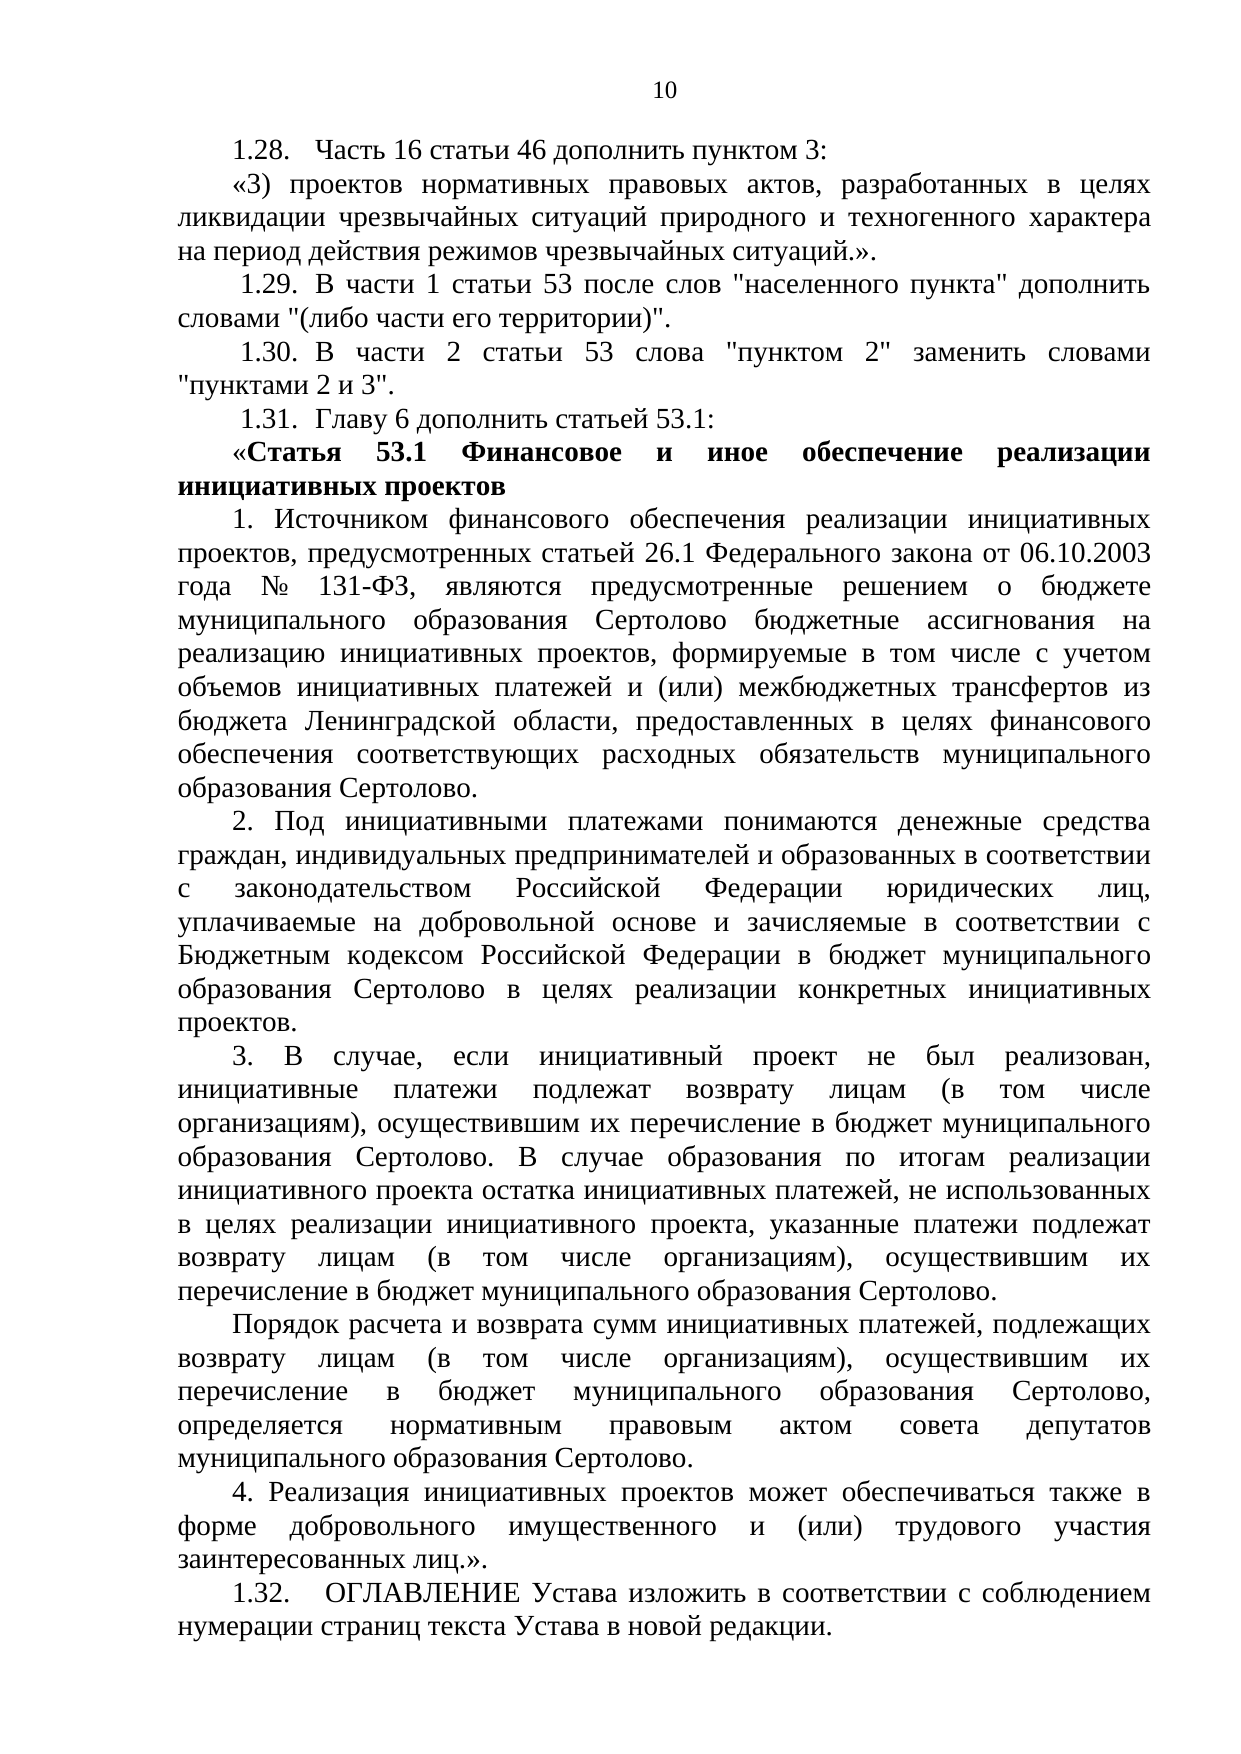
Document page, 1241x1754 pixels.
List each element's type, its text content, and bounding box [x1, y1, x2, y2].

list В части 1 статьи 53 после слов "населенного пункта" дополнить словами "(либо части его территории)". [177, 267, 1152, 334]
text «Статья 53.1 Финансовое и иное обеспечение реализации инициативных проектов [177, 434, 1152, 501]
text Порядок расчета и возврата сумм инициативных платежей, подлежащих возврату лицам (в том числе организациям), осуществившим их перечисление в бюджет муниципального образования Сертолово, определяется нормативным правовым актом совета депутатов муниципального образования Сертолово. [177, 1306, 1152, 1474]
text 1. Источником финансового обеспечения реализации инициативных проектов, предусмотренных статьей 26.1 Федерального закона от 06.10.2003 года № 131-ФЗ, являются предусмотренные решением о бюджете муниципального образования Сертолово бюджетные ассигнования на реализацию инициативных проектов, формируемые в том числе с учетом объемов инициативных платежей и (или) межбюджетных трансфертов из бюджета Ленинградской области, предоставленных в целях финансового обеспечения соответствующих расходных обязательств муниципального образования Сертолово. [177, 501, 1152, 803]
text «3) проектов нормативных правовых актов, разработанных в целях ликвидации чрезвычайных ситуаций природного и техногенного характера на период действия режимов чрезвычайных ситуаций.». [177, 166, 1152, 267]
list В части 2 статьи 53 слова "пунктом 2" заменить словами "пунктами 2 и 3". [177, 334, 1152, 401]
text 3. В случае, если инициативный проект не был реализован, инициативные платежи подлежат возврату лицам (в том числе организациям), осуществившим их перечисление в бюджет муниципального образования Сертолово. В случае образования по итогам реализации инициативного проекта остатка инициативных платежей, не использованных в целях реализации инициативного проекта, указанные платежи подлежат возврату лицам (в том числе организациям), осуществившим их перечисление в бюджет муниципального образования Сертолово. [177, 1038, 1152, 1306]
list Часть 16 статьи 46 дополнить пунктом 3: [177, 132, 1152, 166]
text 2. Под инициативными платежами понимаются денежные средства граждан, индивидуальных предпринимателей и образованных в соответствии с законодательством Российской Федерации юридических лиц, уплачиваемые на добровольной основе и зачисляемые в соответствии с Бюджетным кодексом Российской Федерации в бюджет муниципального образования Сертолово в целях реализации конкретных инициативных проектов. [177, 803, 1152, 1038]
text 4. Реализация инициативных проектов может обеспечиваться также в форме добровольного имущественного и (или) трудового участия заинтересованных лиц.». [177, 1474, 1152, 1575]
list ОГЛАВЛЕНИЕ Устава изложить в соответствии с соблюдением нумерации страниц текста Устава в новой редакции. [177, 1575, 1152, 1642]
list Главу 6 дополнить статьей 53.1: [177, 401, 1152, 434]
